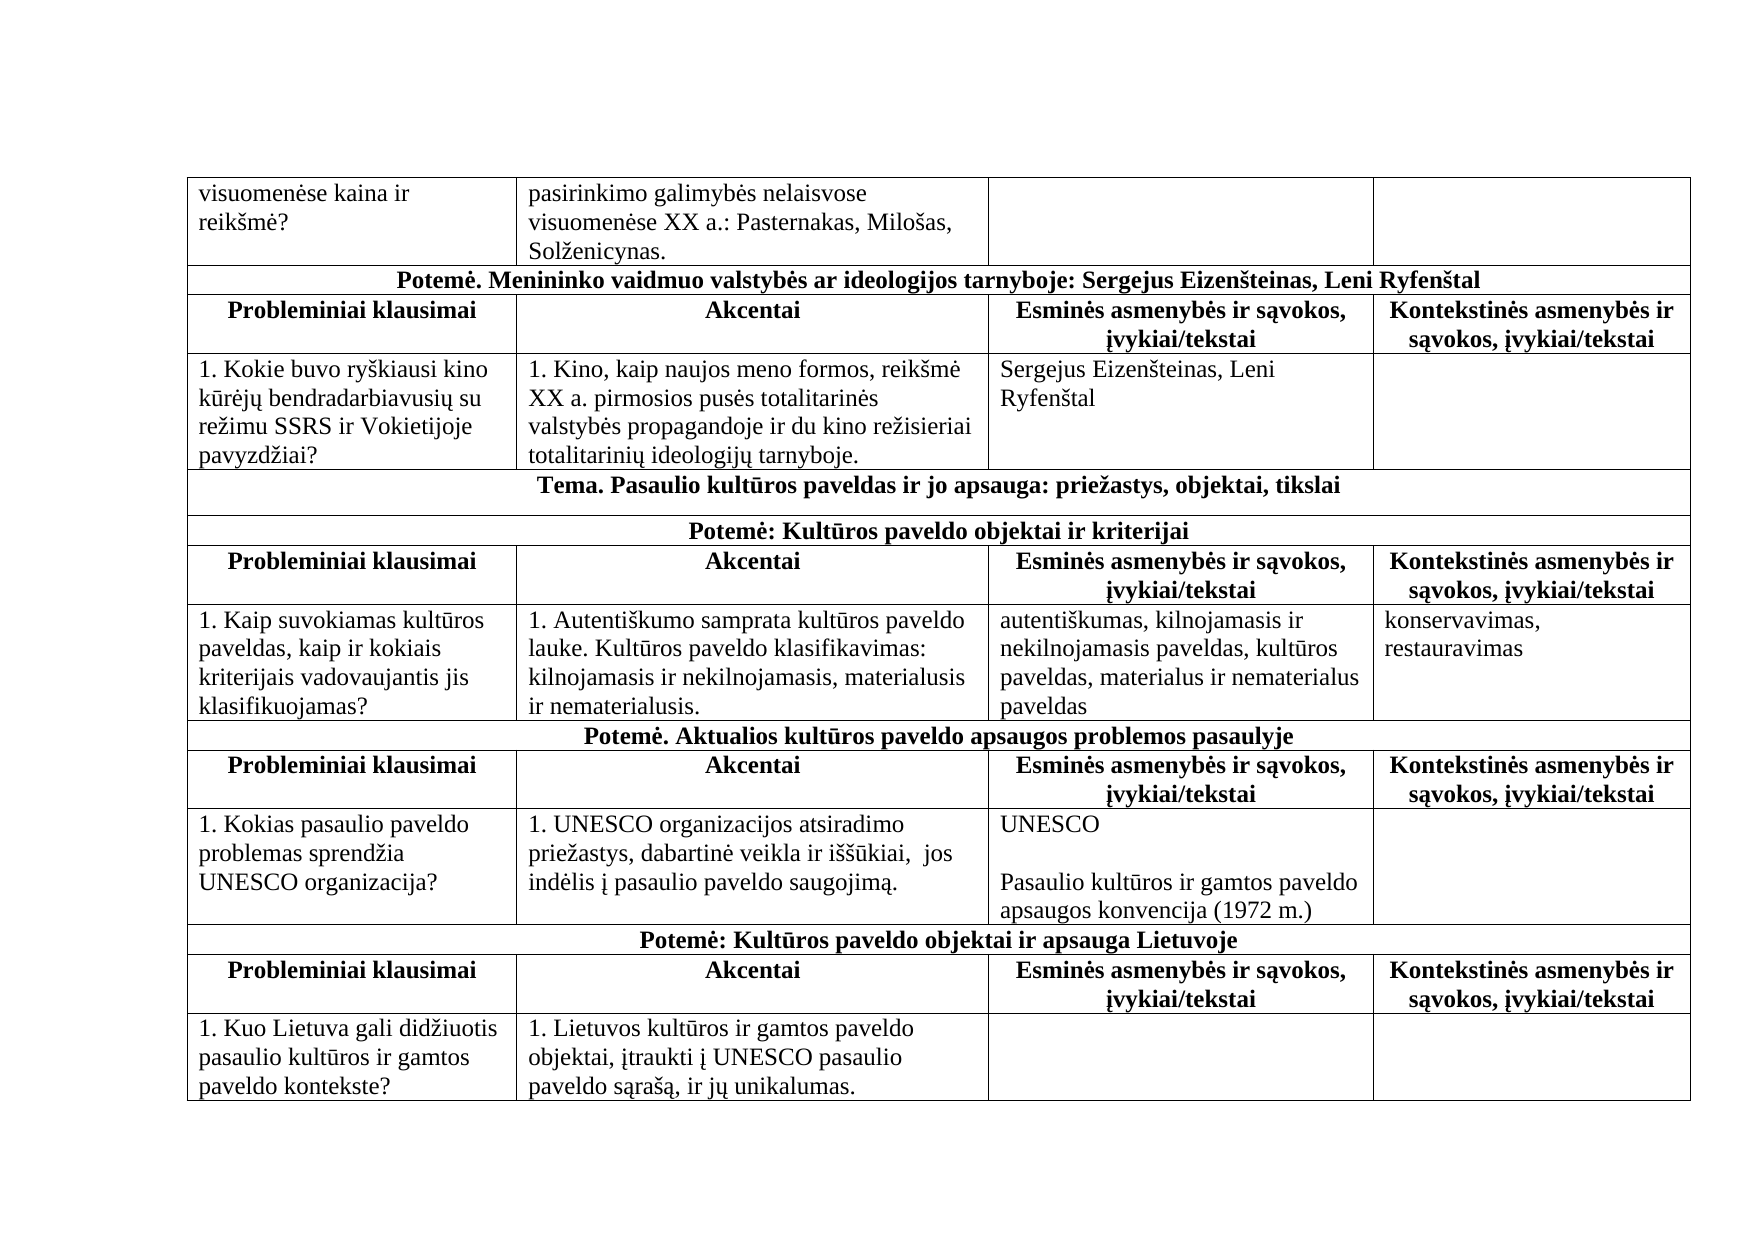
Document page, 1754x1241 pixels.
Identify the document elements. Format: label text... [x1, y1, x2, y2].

table_cell Potemė: Kultūros paveldo objektai ir apsauga Lietuvoje [188, 925, 1690, 954]
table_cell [989, 178, 1373, 264]
table_cell Akcentai [517, 955, 988, 1012]
table_cell Probleminiai klausimai [188, 955, 516, 1012]
table_cell Kontekstinės asmenybės ir sąvokos, įvykiai/tekstai [1374, 955, 1690, 1012]
table_cell 1. Autentiškumo samprata kultūros paveldo lauke. Kultūros paveldo klasifikavimas: kilnojamasis ir nekilnojamasis, materialusis ir nematerialusis. [517, 605, 988, 720]
table_cell 1. UNESCO organizacijos atsiradimo priežastys, dabartinė veikla ir iššūkiai, jos indėlis į pasaulio paveldo saugojimą. [517, 809, 988, 924]
table_cell 1. Kuo Lietuva gali didžiuotis pasaulio kultūros ir gamtos paveldo kontekste? [188, 1014, 516, 1100]
table_cell Probleminiai klausimai [188, 546, 516, 604]
table_cell [1374, 178, 1690, 264]
table_cell Esminės asmenybės ir sąvokos, įvykiai/tekstai [989, 955, 1373, 1012]
table_cell Potemė: Kultūros paveldo objektai ir kriterijai [188, 516, 1690, 545]
table_cell 1. Lietuvos kultūros ir gamtos paveldo objektai, įtraukti į UNESCO pasaulio paveldo sąrašą, ir jų unikalumas. [517, 1014, 988, 1100]
table_cell UNESCO Pasaulio kultūros ir gamtos paveldo apsaugos konvencija (1972 m.) [989, 809, 1373, 924]
table_cell Esminės asmenybės ir sąvokos, įvykiai/tekstai [989, 751, 1373, 808]
table_cell [1374, 809, 1690, 924]
table_cell [989, 1014, 1373, 1100]
table_cell Kontekstinės asmenybės ir sąvokos, įvykiai/tekstai [1374, 295, 1690, 353]
table_cell 1. Kokie buvo ryškiausi kino kūrėjų bendradarbiavusių su režimu SSRS ir Vokietijoje pavyzdžiai? [188, 354, 516, 469]
table_cell Potemė. Menininko vaidmuo valstybės ar ideologijos tarnyboje: Sergejus Eizenšteinas, Leni Ryfenštal [188, 266, 1690, 294]
table_cell [1374, 1014, 1690, 1100]
table_cell Potemė. Aktualios kultūros paveldo apsaugos problemos pasaulyje [188, 721, 1690, 749]
table_cell Akcentai [517, 546, 988, 604]
table_cell Kontekstinės asmenybės ir sąvokos, įvykiai/tekstai [1374, 751, 1690, 808]
table_cell Probleminiai klausimai [188, 751, 516, 808]
table_cell 1. Kokias pasaulio paveldo problemas sprendžia UNESCO organizacija? [188, 809, 516, 924]
table_cell Akcentai [517, 751, 988, 808]
table_cell Esminės asmenybės ir sąvokos, įvykiai/tekstai [989, 546, 1373, 604]
table_cell Probleminiai klausimai [188, 295, 516, 353]
table_cell konservavimas, restauravimas [1374, 605, 1690, 720]
table_cell autentiškumas, kilnojamasis ir nekilnojamasis paveldas, kultūros paveldas, materialus ir nematerialus paveldas [989, 605, 1373, 720]
table_cell Sergejus Eizenšteinas, Leni Ryfenštal [989, 354, 1373, 469]
table_cell 1. Kaip suvokiamas kultūros paveldas, kaip ir kokiais kriterijais vadovaujantis jis klasifikuojamas? [188, 605, 516, 720]
table_cell [1374, 354, 1690, 469]
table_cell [517, 178, 988, 264]
table_cell Tema. Pasaulio kultūros paveldas ir jo apsauga: priežastys, objektai, tikslai [188, 470, 1690, 515]
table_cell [188, 178, 516, 264]
table_cell Akcentai [517, 295, 988, 353]
table_cell Esminės asmenybės ir sąvokos, įvykiai/tekstai [989, 295, 1373, 353]
table_cell Kontekstinės asmenybės ir sąvokos, įvykiai/tekstai [1374, 546, 1690, 604]
table_cell 1. Kino, kaip naujos meno formos, reikšmė XX a. pirmosios pusės totalitarinės valstybės propagandoje ir du kino režisieriai totalitarinių ideologijų tarnyboje. [517, 354, 988, 469]
